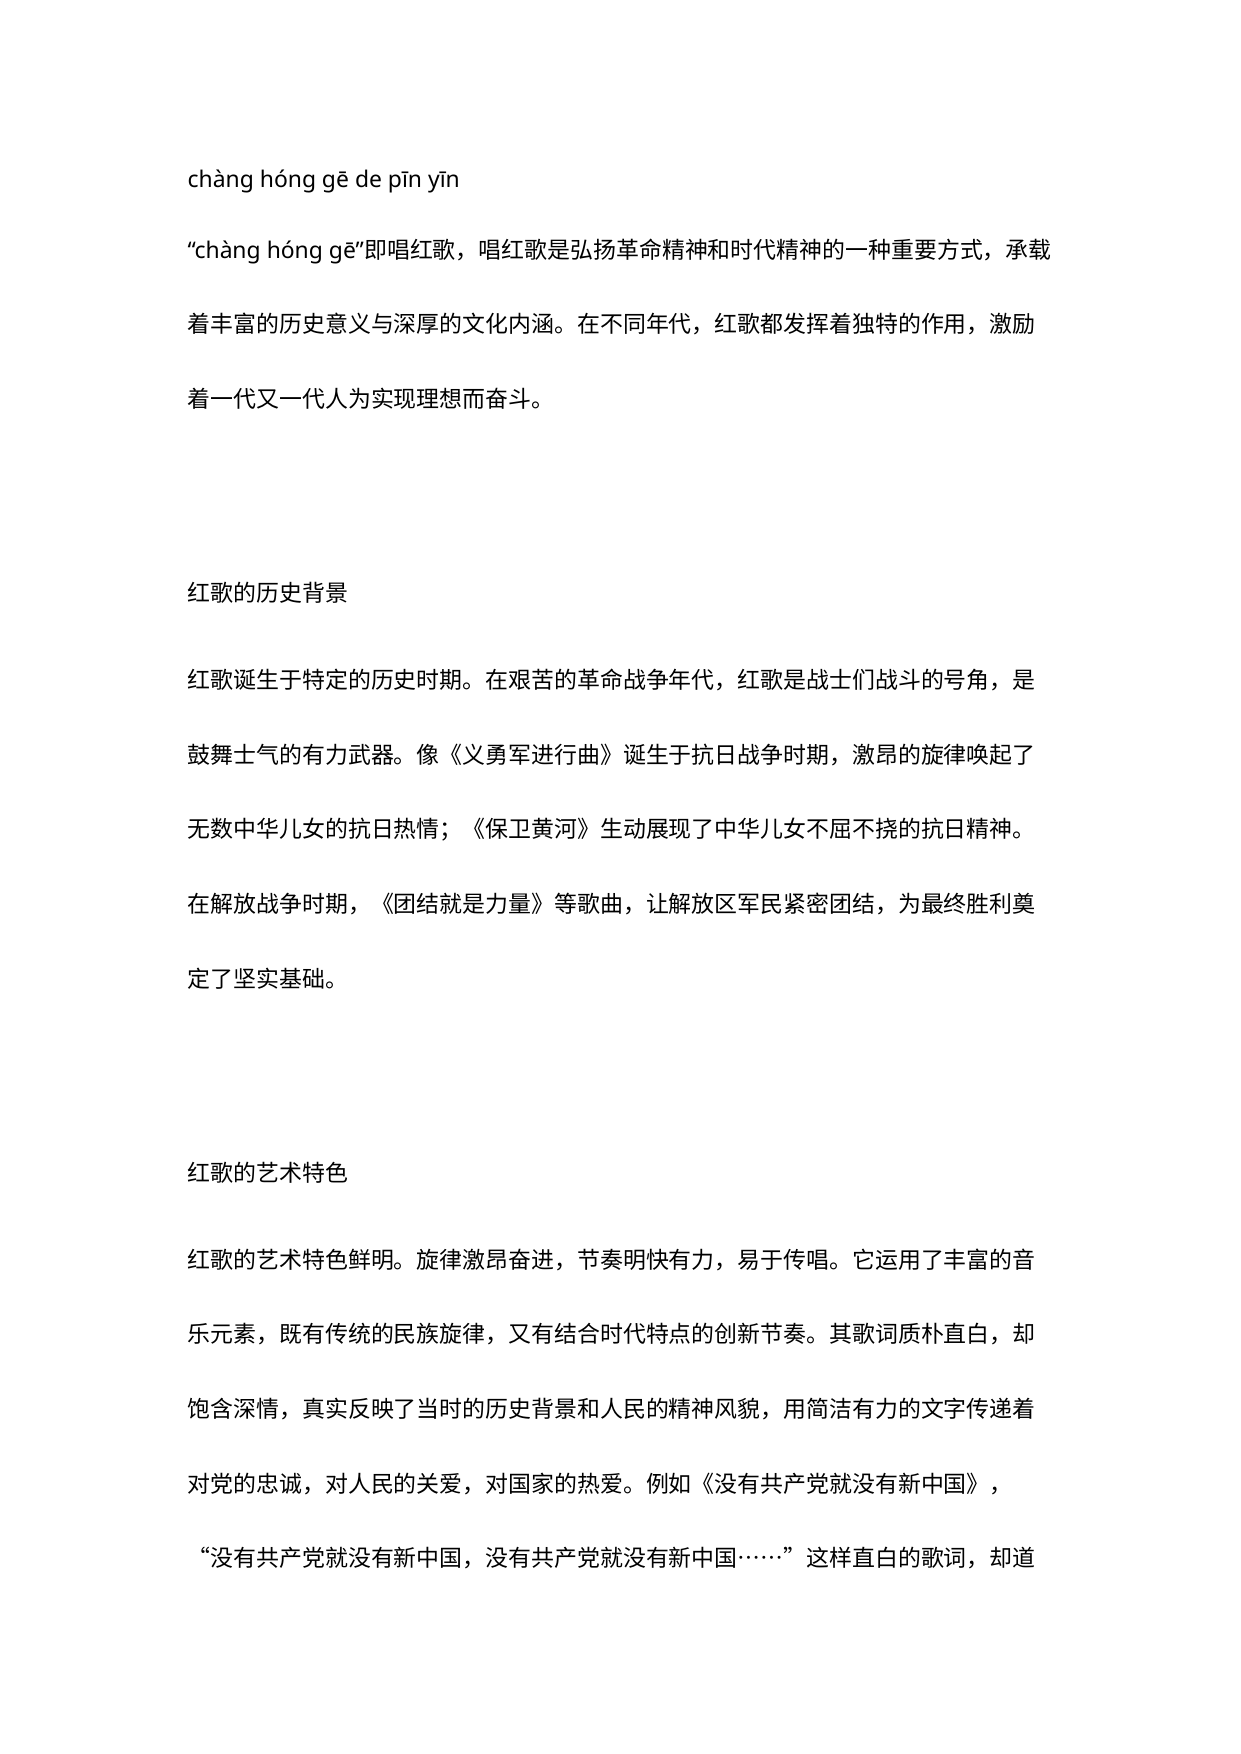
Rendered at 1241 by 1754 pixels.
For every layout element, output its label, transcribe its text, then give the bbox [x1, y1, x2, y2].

text 红歌的历史背景 [187, 559, 1053, 624]
text “chàng hóng gē”即唱红歌，唱红歌是弘扬革命精神和时代精神的一种重要方式，承载着丰富的历史意义与深厚的文化内涵。在不同年代，红歌都发挥着独特的作用，激励着一代又一代人为实现理想而奋斗。 [187, 216, 1053, 430]
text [187, 1226, 1053, 1589]
text chàng hóng gē de pīn yīn [187, 162, 1053, 194]
text 红歌的艺术特色 [187, 1139, 1053, 1204]
text 红歌诞生于特定的历史时期。在艰苦的革命战争年代，红歌是战士们战斗的号角，是鼓舞士气的有力武器。像《义勇军进行曲》诞生于抗日战争时期，激昂的旋律唤起了无数中华儿女的抗日热情；《保卫黄河》生动展现了中华儿女不屈不挠的抗日精神。在解放战争时期，《团结就是力量》等歌曲，让解放区军民紧密团结，为最终胜利奠定了坚实基础。 [187, 646, 1053, 1010]
